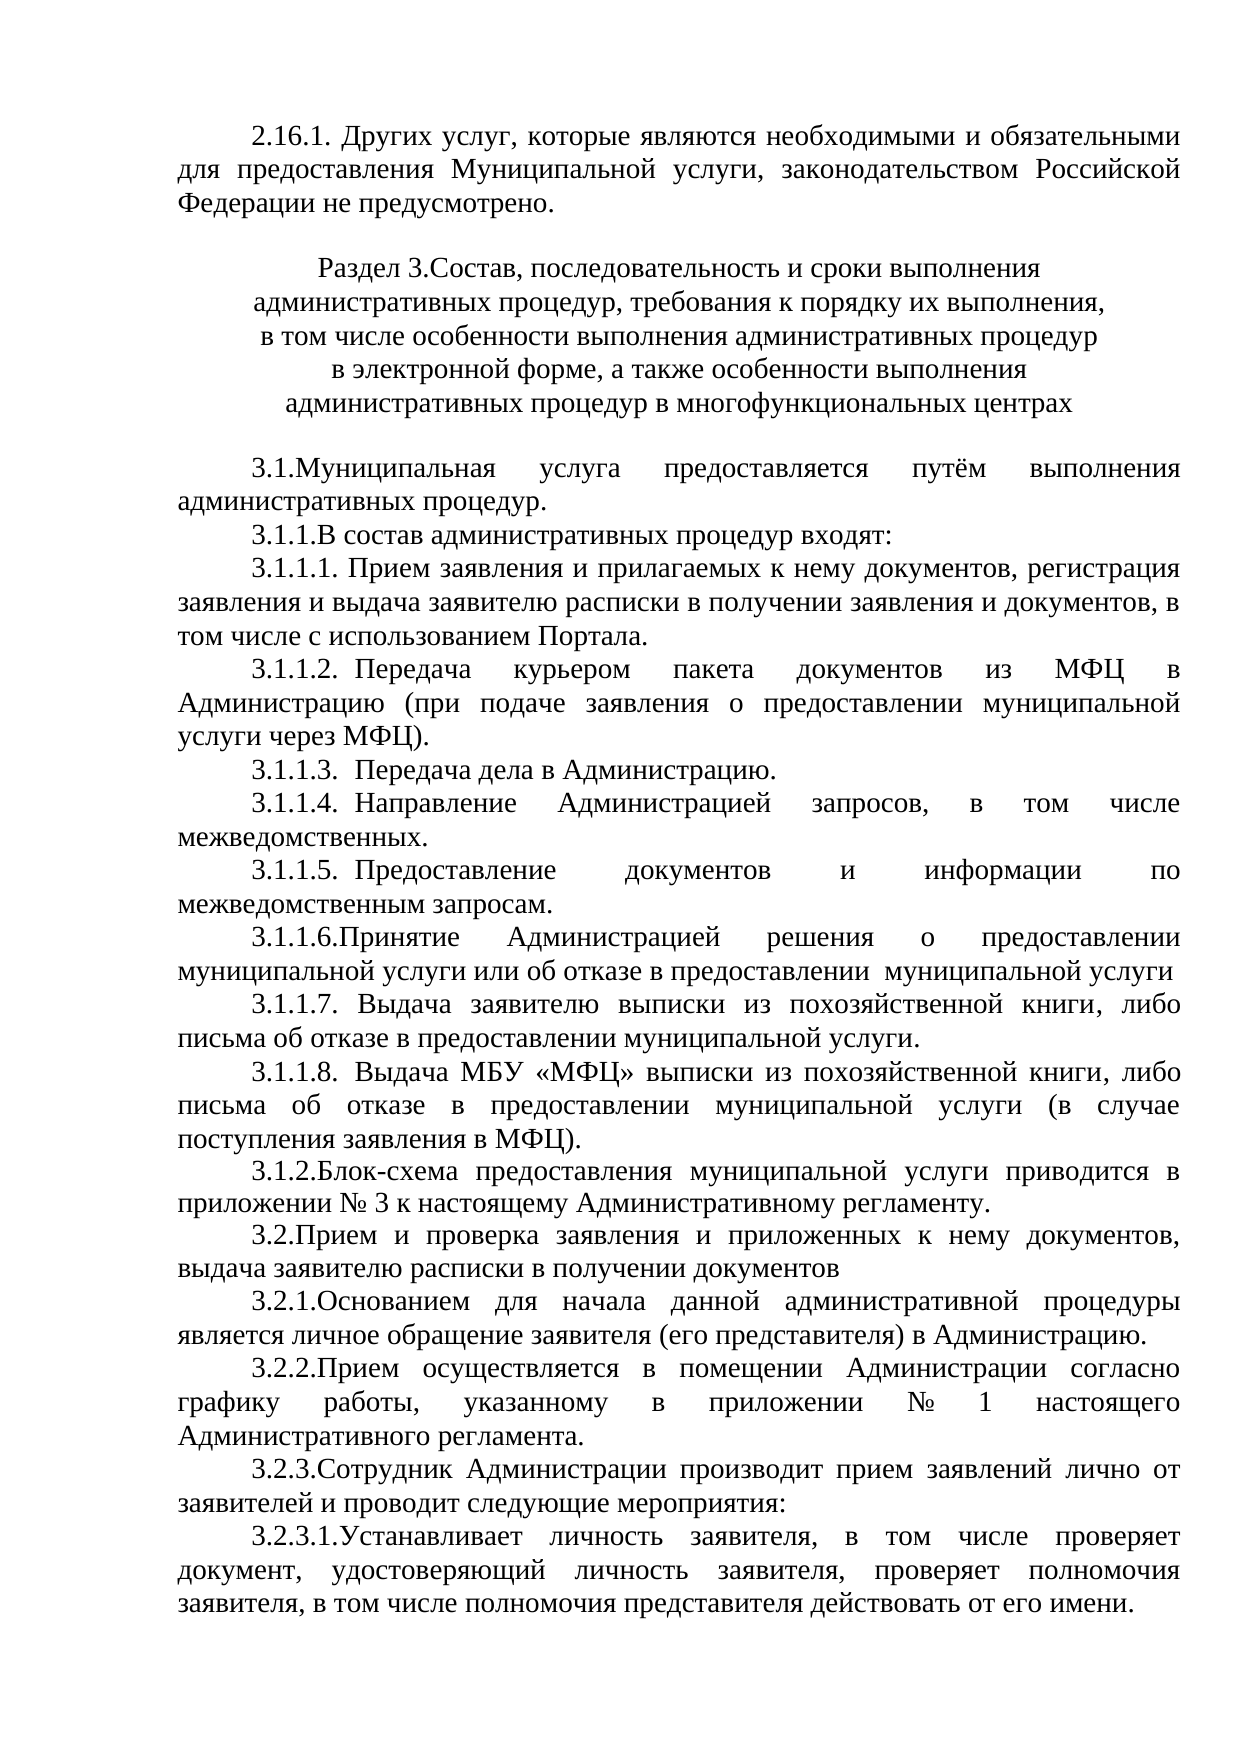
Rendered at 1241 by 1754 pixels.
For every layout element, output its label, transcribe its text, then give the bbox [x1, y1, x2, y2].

text Раздел 3.Состав, последовательность и сроки выполнения [177, 251, 1181, 284]
text 3.2.3.1.Устанавливает личность заявителя, в том числе проверяет документ, удостоверяющий личность заявителя, проверяет полномочия заявителя, в том числе полномочия представителя действовать от его имени. [177, 1518, 1181, 1619]
text 3.1.1.7. Выдача заявителю выписки из похозяйственной книги, либо письма об отказе в предоставлении муниципальной услуги. [177, 987, 1181, 1054]
text административных процедур в многофункциональных центрах [177, 385, 1181, 418]
text 3.1.1.1. Прием заявления и прилагаемых к нему документов, регистрация заявления и выдача заявителю расписки в получении заявления и документов, в том числе с использованием Портала. [177, 551, 1181, 651]
text 3.1.1.3. Передача дела в Администрацию. [177, 752, 1181, 785]
text 3.1.1.4. Направление Администрацией запросов, в том числе межведомственных. [177, 785, 1181, 852]
text 3.1.1.2. Передача курьером пакета документов из МФЦ в Администрацию (при подаче заявления о предоставлении муниципальной услуги через МФЦ). [177, 651, 1181, 752]
text 3.1.1.6.Принятие Администрацией решения о предоставлении муниципальной услуги или об отказе в предоставлении муниципальной услуги [177, 919, 1181, 987]
text 3.2.Прием и проверка заявления и приложенных к нему документов, выдача заявителю расписки в получении документов [177, 1219, 1181, 1283]
text 2.16.1. Других услуг, которые являются необходимыми и обязательными для предоставления Муниципальной услуги, законодательством Российской Федерации не предусмотрено. [177, 118, 1181, 219]
text административных процедур, требования к порядку их выполнения, [177, 284, 1181, 318]
text в том числе особенности выполнения административных процедур [177, 318, 1181, 351]
text 3.1.2.Блок-схема предоставления муниципальной услуги приводится в приложении № 3 к настоящему Административному регламенту. [177, 1154, 1181, 1219]
text 3.2.3.Сотрудник Администрации производит прием заявлений лично от заявителей и проводит следующие мероприятия: [177, 1451, 1181, 1518]
text 3.1.Муниципальная услуга предоставляется путём выполнения административных процедур. [177, 451, 1181, 517]
text 3.1.1.5. Предоставление документов и информации по межведомственным запросам. [177, 852, 1181, 919]
text 3.2.1.Основанием для начала данной административной процедуры является личное обращение заявителя (его представителя) в Администрацию. [177, 1283, 1181, 1351]
text 3.1.1.В состав административных процедур входят: [177, 517, 1181, 551]
text 3.2.2.Прием осуществляется в помещении Администрации согласно графику работы, указанному в приложении № 1 настоящего Административного регламента. [177, 1351, 1181, 1451]
text в электронной форме, а также особенности выполнения [177, 351, 1181, 385]
text 3.1.1.8. Выдача МБУ «МФЦ» выписки из похозяйственной книги, либо письма об отказе в предоставлении муниципальной услуги (в случае поступления заявления в МФЦ). [177, 1054, 1181, 1154]
